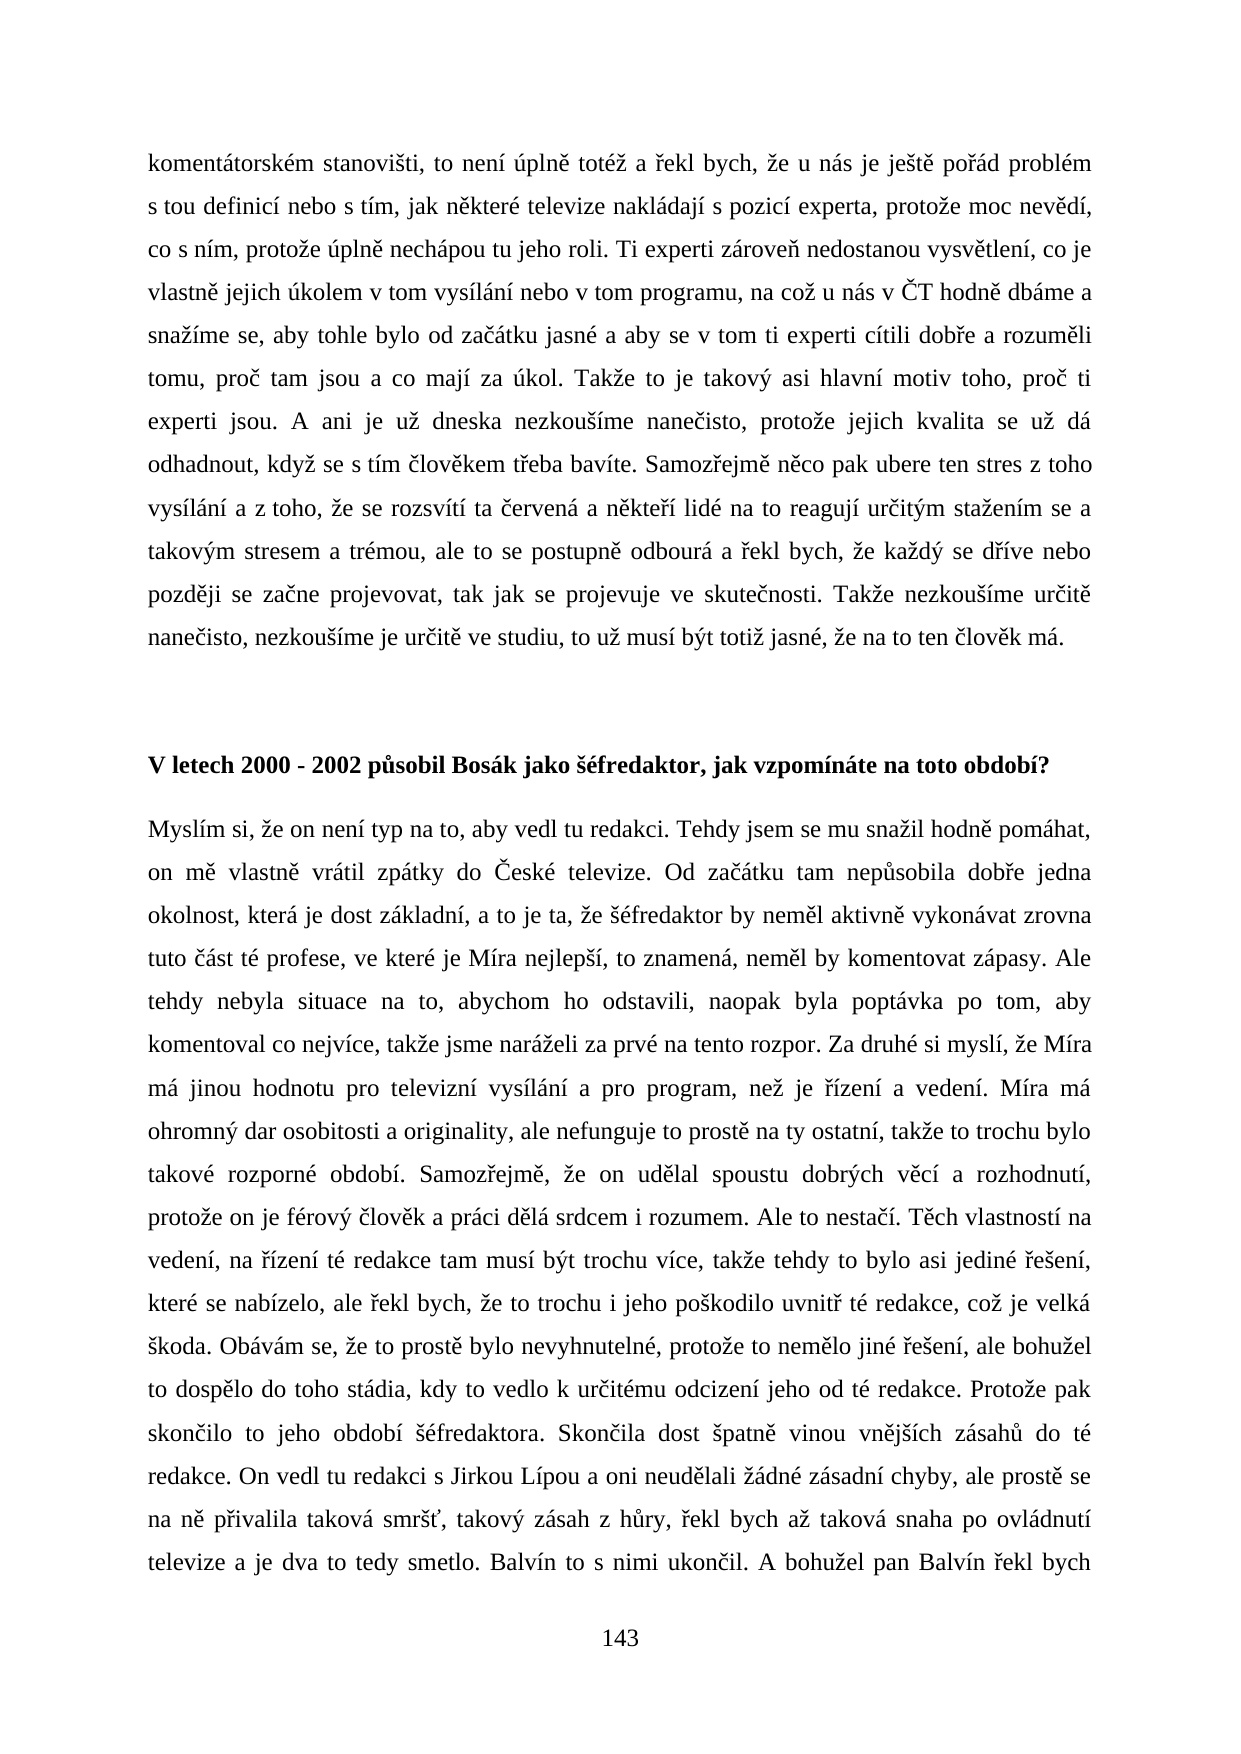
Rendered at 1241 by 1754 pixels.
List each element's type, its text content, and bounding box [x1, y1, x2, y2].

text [148, 814, 1093, 1576]
text V letech 2000 - 2002 působil Bosák jako šéfredaktor, jak vzpomínáte na toto období? [148, 750, 1093, 779]
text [148, 148, 1093, 651]
